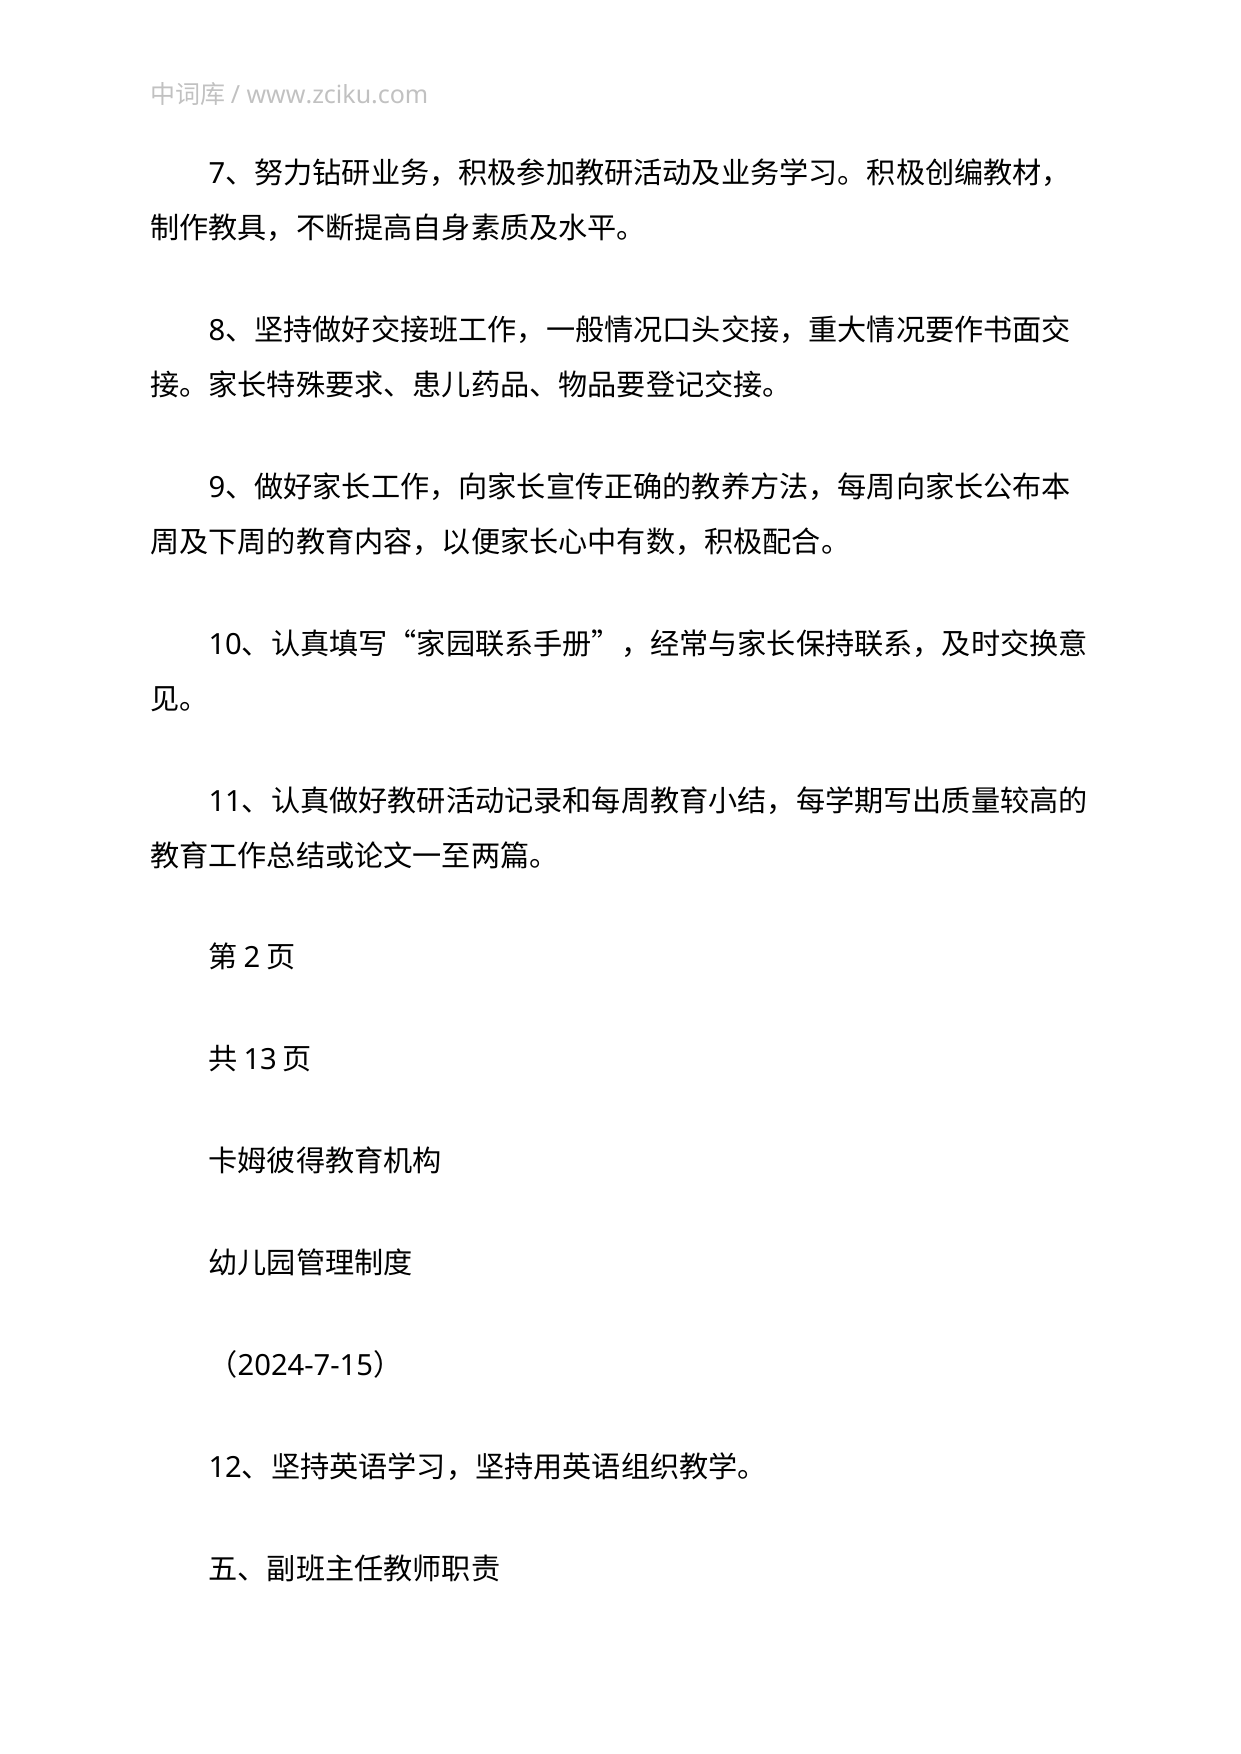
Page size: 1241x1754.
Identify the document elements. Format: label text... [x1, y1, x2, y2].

text 12、坚持英语学习，坚持用英语组织教学。 [150, 1443, 1090, 1486]
text 9、做好家长工作，向家长宣传正确的教养方法，每周向家长公布本周及下周的教育内容，以便家长心中有数，积极配合。 [150, 463, 1090, 561]
text 五、副班主任教师职责 [150, 1545, 1090, 1588]
text 第2页 [150, 934, 1090, 976]
text 共13页 [150, 1036, 1090, 1078]
text 卡姆彼得教育机构 [150, 1138, 1090, 1180]
text 8、坚持做好交接班工作，一般情况口头交接，重大情况要作书面交接。家长特殊要求、患儿药品、物品要登记交接。 [150, 307, 1090, 404]
text 10、认真填写“家园联系手册”，经常与家长保持联系，及时交换意见。 [150, 620, 1090, 718]
text （2024-7-15） [150, 1341, 1090, 1384]
text 7、努力钻研业务，积极参加教研活动及业务学习。积极创编教材，制作教具，不断提高自身素质及水平。 [150, 150, 1090, 247]
text 幼儿园管理制度 [150, 1239, 1090, 1282]
text 11、认真做好教研活动记录和每周教育小结，每学期写出质量较高的教育工作总结或论文一至两篇。 [150, 777, 1090, 874]
